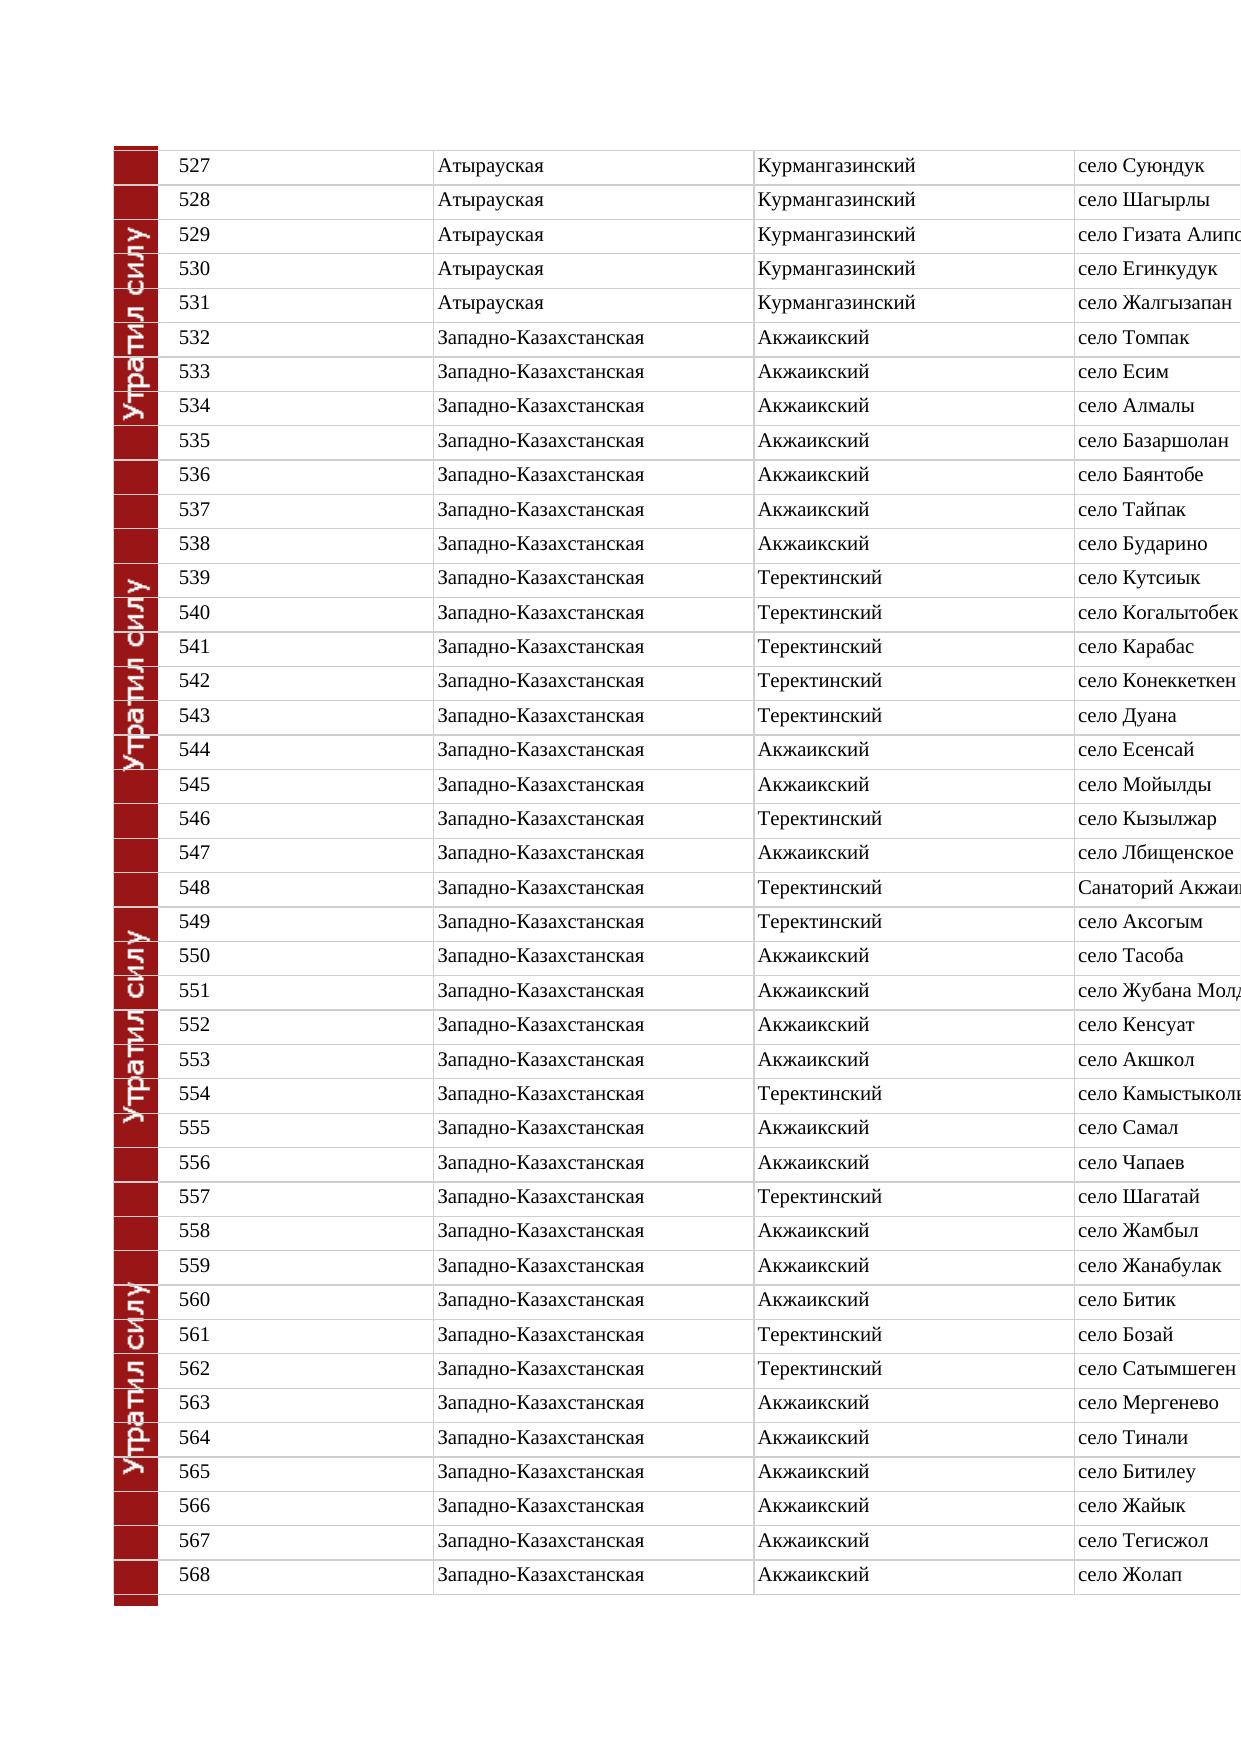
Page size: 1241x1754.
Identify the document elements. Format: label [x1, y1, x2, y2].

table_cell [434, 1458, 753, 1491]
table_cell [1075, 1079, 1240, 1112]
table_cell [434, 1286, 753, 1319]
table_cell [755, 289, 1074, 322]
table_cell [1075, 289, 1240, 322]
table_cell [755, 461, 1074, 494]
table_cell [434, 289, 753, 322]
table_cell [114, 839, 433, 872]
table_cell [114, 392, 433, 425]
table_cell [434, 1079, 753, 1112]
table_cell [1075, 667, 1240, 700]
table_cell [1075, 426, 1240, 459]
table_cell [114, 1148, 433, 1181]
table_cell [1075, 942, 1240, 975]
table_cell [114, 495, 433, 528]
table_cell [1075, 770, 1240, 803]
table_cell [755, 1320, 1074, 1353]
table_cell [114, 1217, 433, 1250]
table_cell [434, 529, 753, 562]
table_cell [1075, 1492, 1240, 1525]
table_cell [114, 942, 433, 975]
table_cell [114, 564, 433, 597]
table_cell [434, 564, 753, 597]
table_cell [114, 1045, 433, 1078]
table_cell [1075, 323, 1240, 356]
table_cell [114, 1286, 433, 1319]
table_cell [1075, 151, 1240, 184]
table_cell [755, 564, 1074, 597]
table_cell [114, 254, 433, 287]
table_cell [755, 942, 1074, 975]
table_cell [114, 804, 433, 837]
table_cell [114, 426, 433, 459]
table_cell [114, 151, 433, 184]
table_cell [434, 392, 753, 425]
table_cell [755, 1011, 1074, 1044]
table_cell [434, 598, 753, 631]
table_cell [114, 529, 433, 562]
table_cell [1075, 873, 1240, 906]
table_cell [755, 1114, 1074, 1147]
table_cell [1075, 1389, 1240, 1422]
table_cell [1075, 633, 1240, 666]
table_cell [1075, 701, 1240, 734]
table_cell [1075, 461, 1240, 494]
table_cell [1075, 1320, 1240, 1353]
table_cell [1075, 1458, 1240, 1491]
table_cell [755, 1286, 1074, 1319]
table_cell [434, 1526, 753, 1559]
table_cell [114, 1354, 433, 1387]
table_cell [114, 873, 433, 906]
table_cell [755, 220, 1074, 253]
picture [114, 146, 158, 150]
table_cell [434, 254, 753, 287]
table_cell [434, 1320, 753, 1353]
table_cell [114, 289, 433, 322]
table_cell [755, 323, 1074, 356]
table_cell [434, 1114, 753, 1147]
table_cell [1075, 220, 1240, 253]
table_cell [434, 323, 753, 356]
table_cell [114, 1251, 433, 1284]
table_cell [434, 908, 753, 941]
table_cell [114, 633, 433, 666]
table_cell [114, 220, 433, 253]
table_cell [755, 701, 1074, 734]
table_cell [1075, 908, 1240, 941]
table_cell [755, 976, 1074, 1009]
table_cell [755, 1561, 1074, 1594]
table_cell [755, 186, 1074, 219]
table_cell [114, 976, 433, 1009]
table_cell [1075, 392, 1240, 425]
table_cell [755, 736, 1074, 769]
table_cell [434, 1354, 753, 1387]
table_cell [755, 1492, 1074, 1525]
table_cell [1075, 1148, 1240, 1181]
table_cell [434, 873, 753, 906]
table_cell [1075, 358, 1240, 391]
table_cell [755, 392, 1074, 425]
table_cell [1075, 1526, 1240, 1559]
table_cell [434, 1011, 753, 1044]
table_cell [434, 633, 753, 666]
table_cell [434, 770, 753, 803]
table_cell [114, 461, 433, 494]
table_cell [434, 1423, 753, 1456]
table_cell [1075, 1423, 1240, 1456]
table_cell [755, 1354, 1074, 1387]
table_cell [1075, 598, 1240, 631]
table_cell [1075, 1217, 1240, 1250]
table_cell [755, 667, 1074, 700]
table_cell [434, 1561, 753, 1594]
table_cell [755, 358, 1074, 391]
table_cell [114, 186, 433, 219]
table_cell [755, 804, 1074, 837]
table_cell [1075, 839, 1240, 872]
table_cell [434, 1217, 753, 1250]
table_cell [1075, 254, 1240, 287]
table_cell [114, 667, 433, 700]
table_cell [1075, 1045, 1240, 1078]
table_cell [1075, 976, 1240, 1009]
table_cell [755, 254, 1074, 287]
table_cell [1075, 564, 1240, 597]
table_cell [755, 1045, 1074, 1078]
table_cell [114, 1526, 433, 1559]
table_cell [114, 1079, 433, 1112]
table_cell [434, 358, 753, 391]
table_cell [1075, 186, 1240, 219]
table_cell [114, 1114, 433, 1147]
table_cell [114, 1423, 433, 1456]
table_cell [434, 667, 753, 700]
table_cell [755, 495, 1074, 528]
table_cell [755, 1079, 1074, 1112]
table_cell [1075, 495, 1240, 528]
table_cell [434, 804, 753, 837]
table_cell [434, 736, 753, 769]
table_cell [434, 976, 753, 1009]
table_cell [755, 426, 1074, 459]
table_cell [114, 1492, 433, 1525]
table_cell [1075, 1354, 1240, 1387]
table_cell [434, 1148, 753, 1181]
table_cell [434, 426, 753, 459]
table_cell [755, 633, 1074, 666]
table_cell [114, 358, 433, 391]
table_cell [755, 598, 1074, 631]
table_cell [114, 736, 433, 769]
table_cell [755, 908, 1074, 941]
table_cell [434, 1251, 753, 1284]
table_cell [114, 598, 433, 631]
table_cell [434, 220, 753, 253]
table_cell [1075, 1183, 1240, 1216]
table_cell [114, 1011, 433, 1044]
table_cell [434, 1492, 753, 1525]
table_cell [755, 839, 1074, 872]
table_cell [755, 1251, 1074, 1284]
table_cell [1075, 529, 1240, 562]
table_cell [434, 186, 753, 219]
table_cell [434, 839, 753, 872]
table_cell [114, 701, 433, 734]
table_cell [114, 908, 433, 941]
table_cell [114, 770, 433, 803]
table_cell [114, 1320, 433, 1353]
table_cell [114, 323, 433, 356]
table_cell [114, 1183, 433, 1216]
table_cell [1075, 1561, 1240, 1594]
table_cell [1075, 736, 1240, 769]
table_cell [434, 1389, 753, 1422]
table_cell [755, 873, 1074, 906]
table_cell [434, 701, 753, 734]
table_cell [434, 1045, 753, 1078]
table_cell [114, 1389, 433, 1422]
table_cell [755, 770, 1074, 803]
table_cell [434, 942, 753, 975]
picture [114, 1595, 158, 1606]
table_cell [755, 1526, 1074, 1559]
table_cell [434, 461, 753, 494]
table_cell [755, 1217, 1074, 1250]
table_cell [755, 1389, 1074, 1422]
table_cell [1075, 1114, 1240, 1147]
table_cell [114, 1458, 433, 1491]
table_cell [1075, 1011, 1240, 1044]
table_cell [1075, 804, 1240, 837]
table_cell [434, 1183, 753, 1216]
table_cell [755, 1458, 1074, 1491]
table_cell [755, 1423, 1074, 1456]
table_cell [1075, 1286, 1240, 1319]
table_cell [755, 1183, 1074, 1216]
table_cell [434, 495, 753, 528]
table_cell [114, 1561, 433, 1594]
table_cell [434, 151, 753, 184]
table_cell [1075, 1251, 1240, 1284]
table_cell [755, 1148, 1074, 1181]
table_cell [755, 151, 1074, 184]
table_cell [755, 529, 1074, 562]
